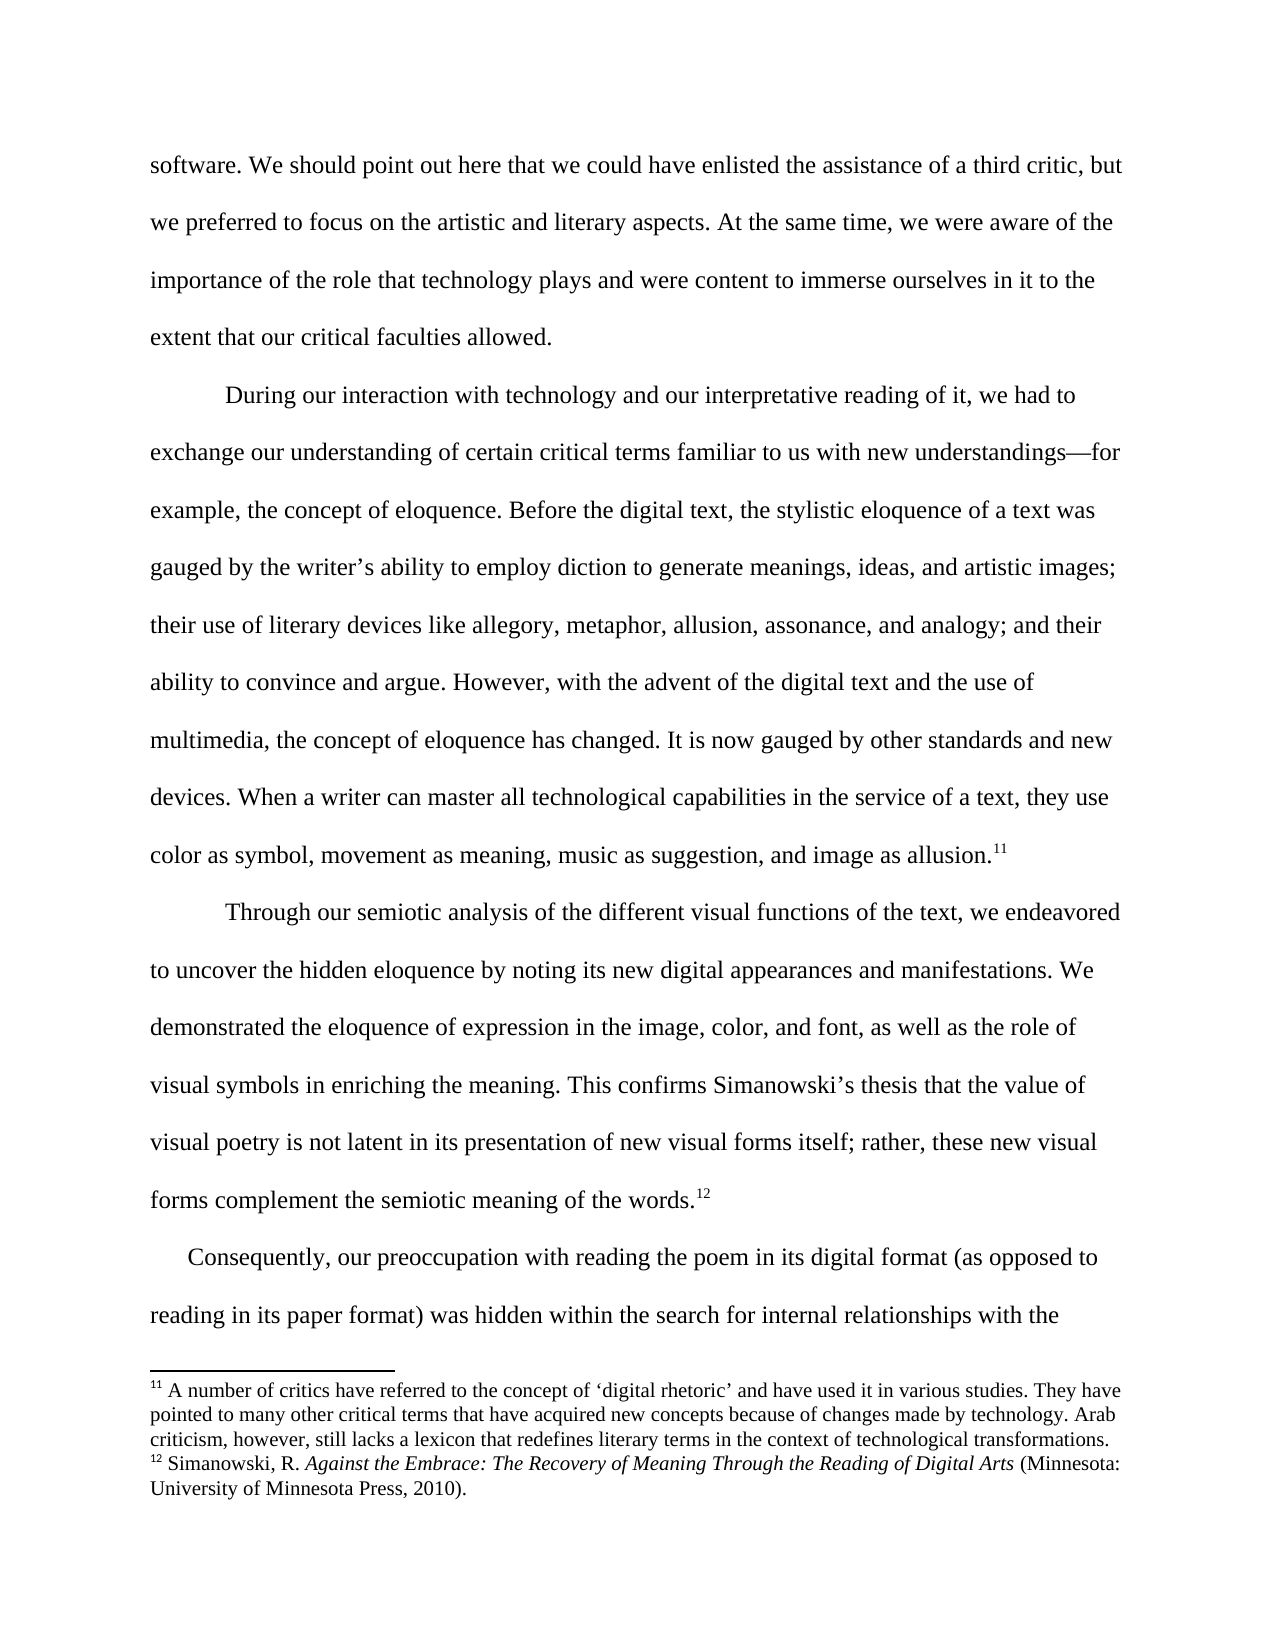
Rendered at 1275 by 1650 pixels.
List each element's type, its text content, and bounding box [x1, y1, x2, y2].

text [150, 150, 1125, 351]
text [150, 1242, 1125, 1329]
text During our interaction with technology and our interpretative reading of it, we had to exchange our understanding of certain critical terms familiar to us with new understandings—for example, the concept of eloquence. Before the digital text, the stylistic eloquence of a text was gauged by the writer’s ability to employ diction to generate meanings, ideas, and artistic images; their use of literary devices like allegory, metaphor, allusion, assonance, and analogy; and their ability to convince and argue. However, with the advent of the digital text and the use of multimedia, the concept of eloquence has changed. It is now gauged by other standards and new devices. When a writer can master all technological capabilities in the service of a text, they use color as symbol, movement as meaning, music as suggestion, and image as allusion. [150, 380, 1125, 869]
text Through our semiotic analysis of the different visual functions of the text, we endeavored to uncover the hidden eloquence by noting its new digital appearances and manifestations. We demonstrated the eloquence of expression in the image, color, and font, as well as the role of visual symbols in enriching the meaning. This confirms Simanowski’s thesis that the value of visual poetry is not latent in its presentation of new visual forms itself; rather, these new visual forms complement the semiotic meaning of the words. [150, 897, 1125, 1214]
